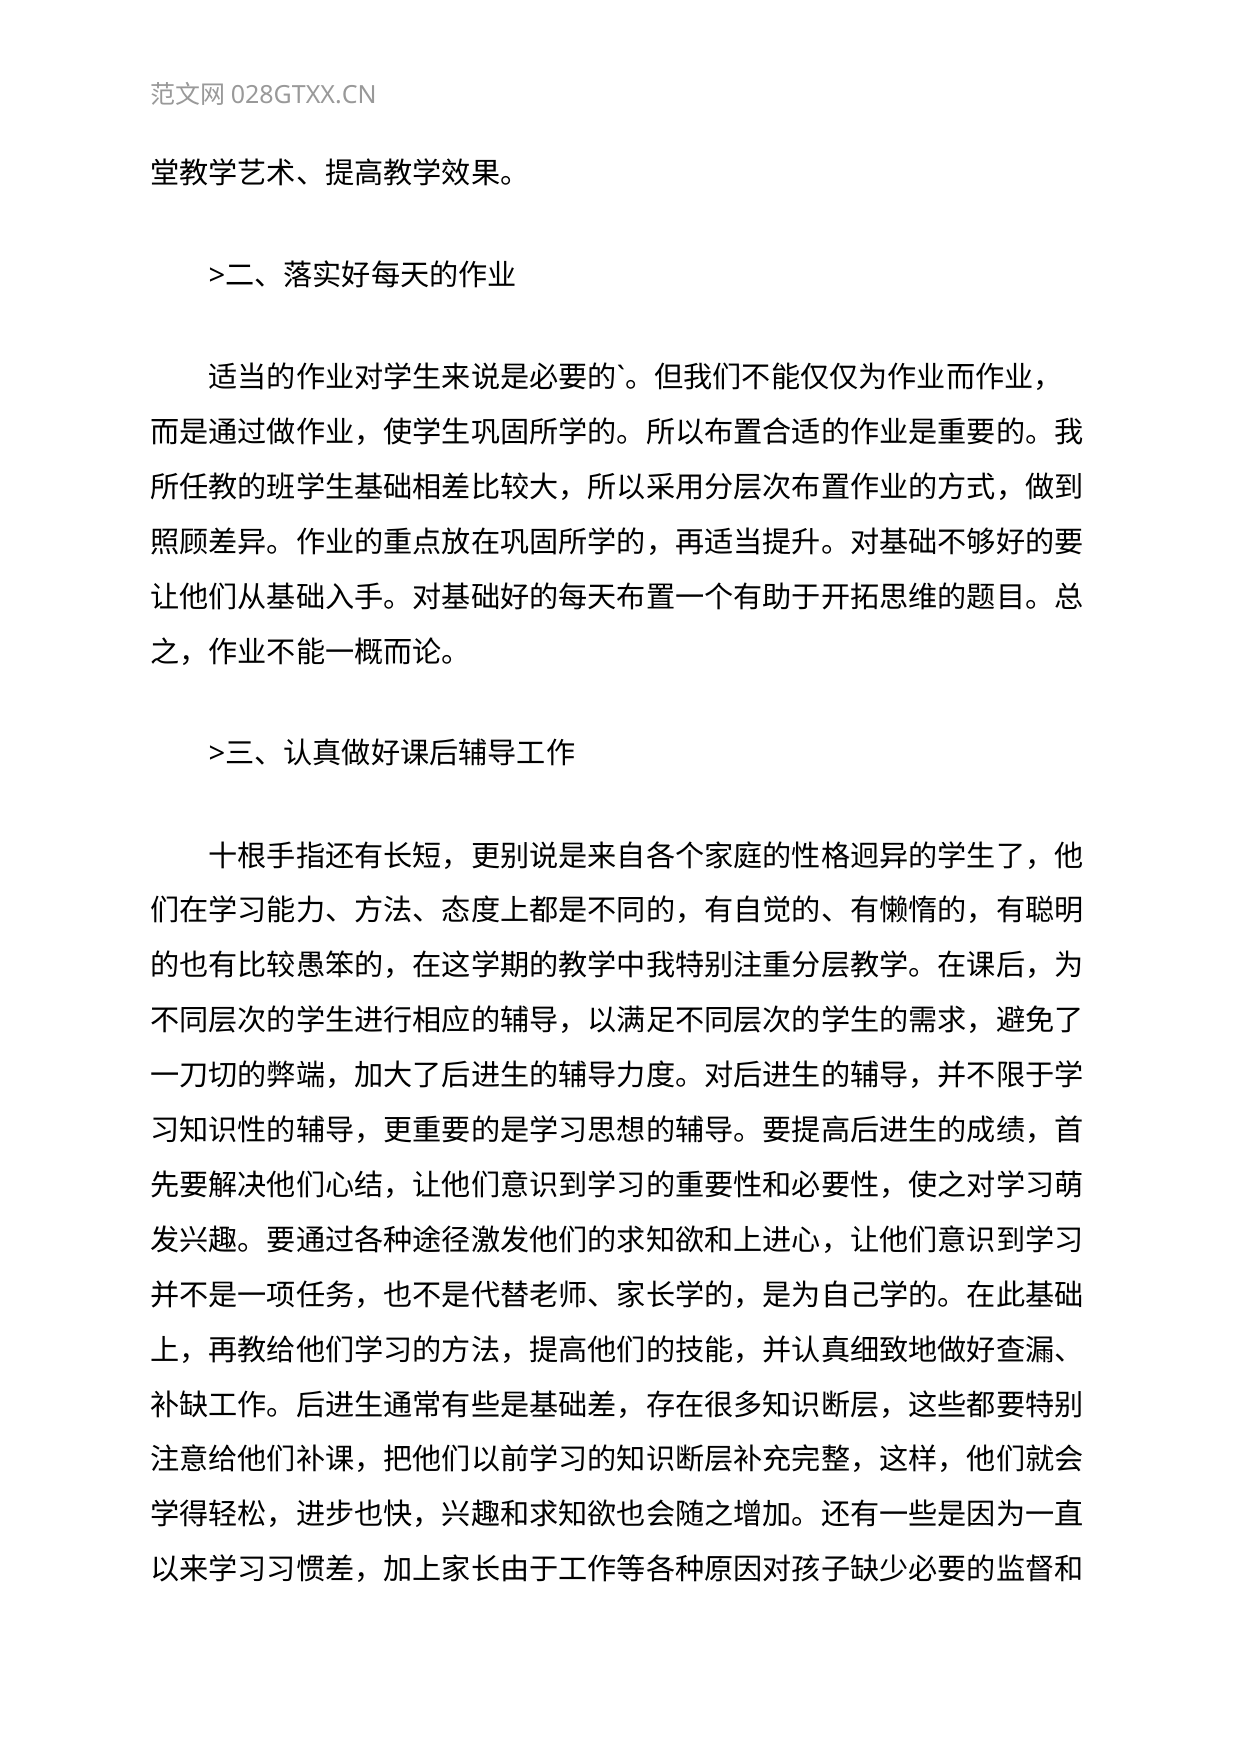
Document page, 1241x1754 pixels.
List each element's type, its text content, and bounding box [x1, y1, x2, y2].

text 适当的作业对学生来说是必要的`。但我们不能仅仅为作业而作业，而是通过做作业，使学生巩固所学的。所以布置合适的作业是重要的。我所任教的班学生基础相差比较大，所以采用分层次布置作业的方式，做到照顾差异。作业的重点放在巩固所学的，再适当提升。对基础不够好的要让他们从基础入手。对基础好的每天布置一个有助于开拓思维的题目。总之，作业不能一概而论。 [150, 354, 1090, 671]
text >二、落实好每天的作业 [150, 252, 1090, 294]
text >三、认真做好课后辅导工作 [150, 730, 1090, 772]
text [150, 150, 1090, 192]
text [150, 832, 1090, 1588]
